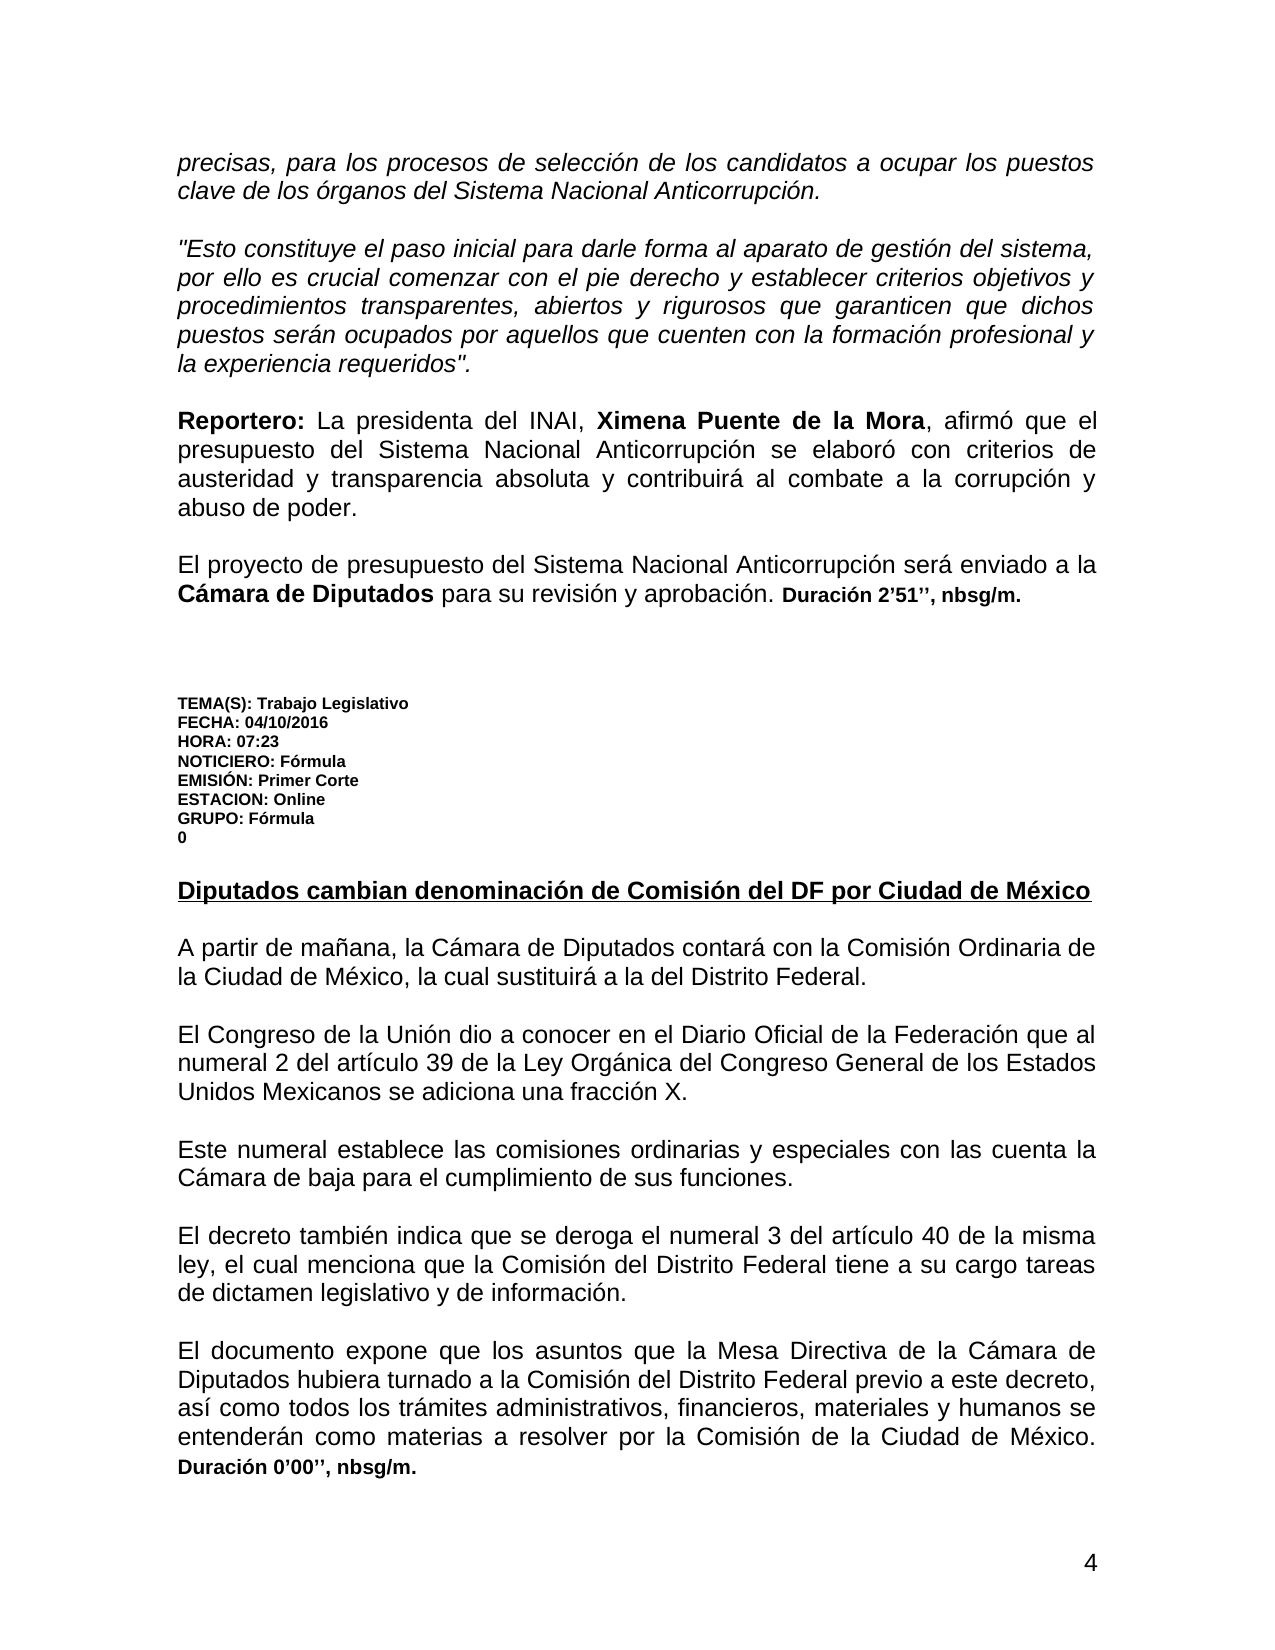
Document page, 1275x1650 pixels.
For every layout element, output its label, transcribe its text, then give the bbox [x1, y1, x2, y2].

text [177, 148, 1098, 205]
text NOTICIERO: Fórmula [177, 751, 1098, 771]
text Reportero: La presidenta del INAI, Ximena Puente de la Mora, afirmó que el presupuesto del Sistema Nacional Anticorrupción se elaboró con criterios de austeridad y transparencia absoluta y contribuirá al combate a la corrupción y abuso de poder. [177, 406, 1098, 521]
text ESTACION: Online [177, 790, 1098, 809]
text El documento expone que los asuntos que la Mesa Directiva de la Cámara de Diputados hubiera turnado a la Comisión del Distrito Federal previo a este decreto, así como todos los trámites administrativos, financieros, materiales y humanos se entenderán como materias a resolver por la Comisión de la Ciudad de México. Duración 0’00’’, nbsg/m. [177, 1336, 1098, 1480]
text TEMA(S): Trabajo Legislativo [177, 694, 1098, 713]
text FECHA: 04/10/2016 [177, 713, 1098, 732]
text Diputados cambian denominación de Comisión del DF por Ciudad de México [177, 876, 1098, 905]
text HORA: 07:23 [177, 732, 1098, 751]
text EMISIÓN: Primer Corte [177, 771, 1098, 790]
text 0 [177, 828, 1098, 847]
text El proyecto de presupuesto del Sistema Nacional Anticorrupción será enviado a la Cámara de Diputados para su revisión y aprobación. Duración 2’51’’, nbsg/m. [177, 550, 1098, 608]
text GRUPO: Fórmula [177, 809, 1098, 828]
text Este numeral establece las comisiones ordinarias y especiales con las cuenta la Cámara de baja para el cumplimiento de sus funciones. [177, 1135, 1098, 1192]
text A partir de mañana, la Cámara de Diputados contará con la Comisión Ordinaria de la Ciudad de México, la cual sustituirá a la del Distrito Federal. [177, 933, 1098, 991]
text El decreto también indica que se deroga el numeral 3 del artículo 40 de la misma ley, el cual menciona que la Comisión del Distrito Federal tiene a su cargo tareas de dictamen legislativo y de información. [177, 1221, 1098, 1307]
text "Esto constituye el paso inicial para darle forma al aparato de gestión del sistema, por ello es crucial comenzar con el pie derecho y establecer criterios objetivos y procedimientos transparentes, abiertos y rigurosos que garanticen que dichos puestos serán ocupados por aquellos que cuenten con la formación profesional y la experiencia requeridos". [177, 234, 1098, 378]
text El Congreso de la Unión dio a conocer en el Diario Oficial de la Federación que al numeral 2 del artículo 39 de la Ley Orgánica del Congreso General de los Estados Unidos Mexicanos se adiciona una fracción X. [177, 1020, 1098, 1106]
